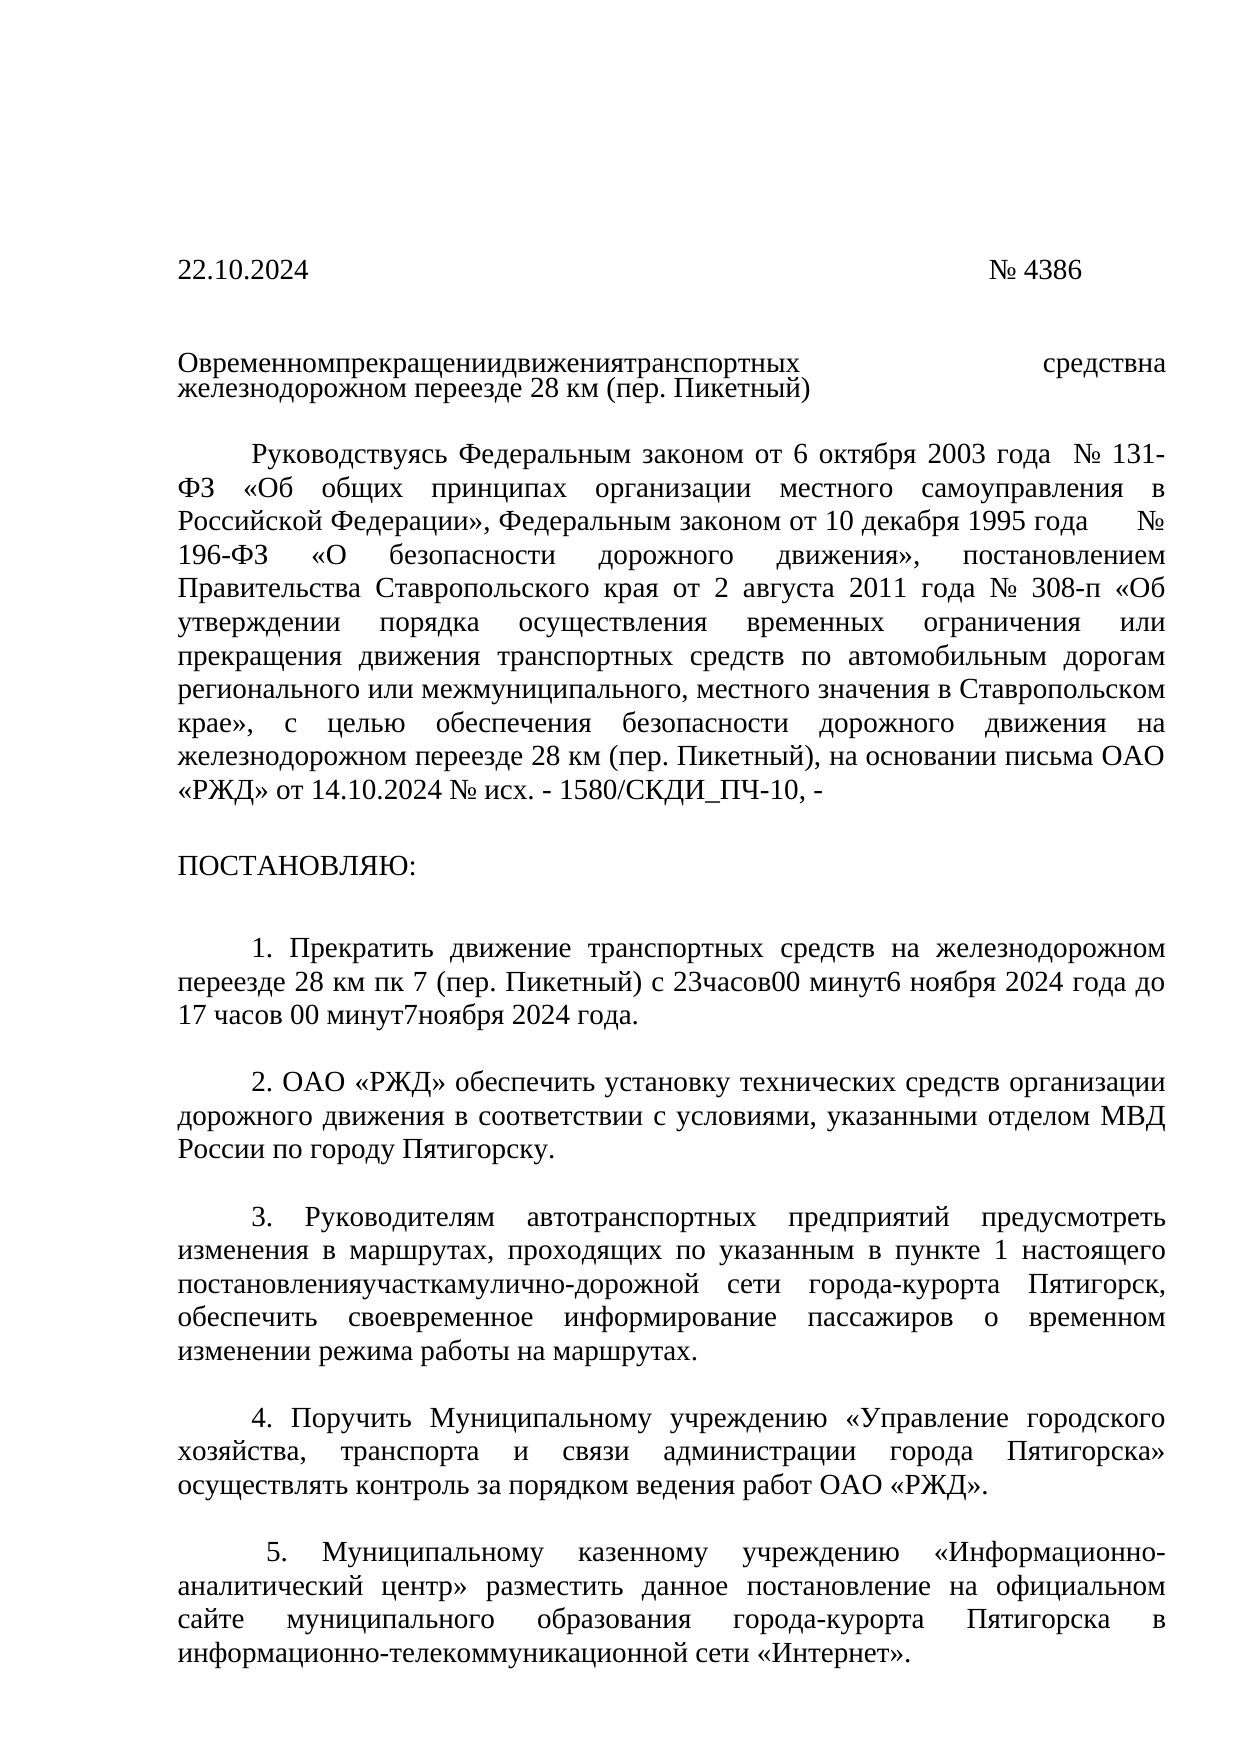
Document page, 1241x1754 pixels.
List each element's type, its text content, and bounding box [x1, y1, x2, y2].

text 1. Прекратить движение транспортных средств на железнодорожном переезде 28 км пк 7 (пер. Пикетный) с 23часов00 минут6 ноября 2024 года до 17 часов 00 минут7ноября 2024 года. [177, 930, 1166, 1031]
text 5. Муниципальному казенному учреждению «Информационно-аналитический центр» разместить данное постановление на официальном сайте муниципального образования города-курорта Пятигорска в информационно-телекоммуникационной сети «Интернет». [177, 1534, 1167, 1668]
text Овременномпрекращениидвижениятранспортных средствна железнодорожном переезде 28 км (пер. Пикетный) [177, 353, 1166, 403]
text ПОСТАНОВЛЯЮ: [177, 855, 1166, 880]
text 22.10.2024 № 4386 [177, 252, 1166, 286]
text 4. Поручить Муниципальному учреждению «Управление городского хозяйства, транспорта и связи администрации города Пятигорска» осуществлять контроль за порядком ведения работ ОАО «РЖД». [177, 1400, 1166, 1501]
text Руководствуясь Федеральным законом от 6 октября 2003 года № 131-ФЗ «Об общих принципах организации местного самоуправления в Российской Федерации», Федеральным законом от 10 декабря 1995 года № 196-ФЗ «О безопасности дорожного движения», постановлением Правительства Ставропольского края от 2 августа 2011 года № 308-п «Об утверждении порядка осуществления временных ограничения или прекращения движения транспортных средств по автомобильным дорогам регионального или межмуниципального, местного значения в Ставропольском крае», с целью обеспечения безопасности дорожного движения на железнодорожном переезде 28 км (пер. Пикетный), на основании письма ОАО «РЖД» от 14.10.2024 № исх. - 1580/СКДИ_ПЧ-10, - [177, 436, 1166, 805]
text 2. ОАО «РЖД» обеспечить установку технических средств организации дорожного движения в соответствии с условиями, указанными отделом МВД России по городу Пятигорску. [177, 1064, 1167, 1165]
text 3. Руководителям автотранспортных предприятий предусмотреть изменения в маршрутах, проходящих по указанным в пункте 1 настоящего постановленияучасткамулично-дорожной сети города-курорта Пятигорск, обеспечить своевременное информирование пассажиров о временном изменении режима работы на маршрутах. [177, 1199, 1167, 1366]
